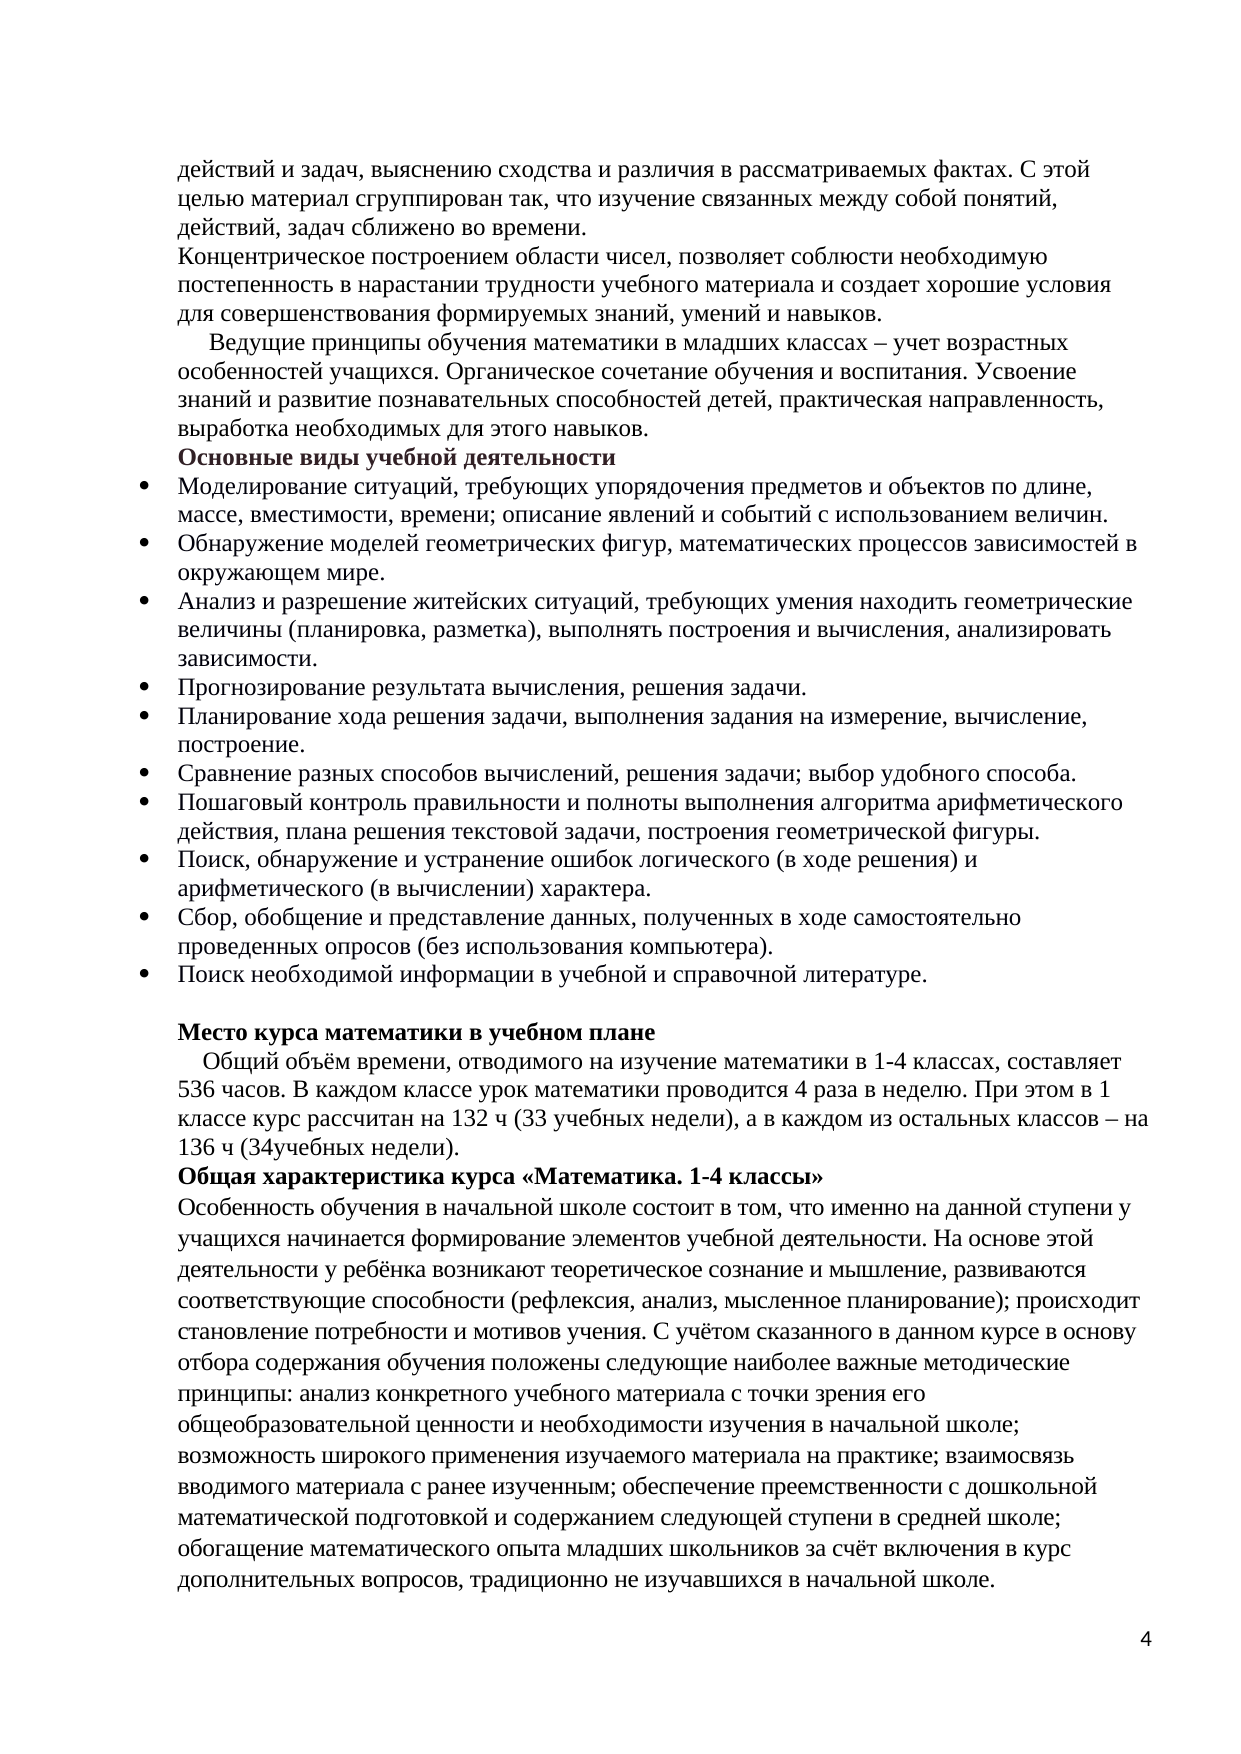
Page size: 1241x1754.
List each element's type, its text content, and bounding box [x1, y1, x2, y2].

text Ведущие принципы обучения математики в младших классах – учет возрастных особенностей учащихся. Органическое сочетание обучения и воспитания. Усвоение знаний и развитие познавательных способностей детей, практическая направленность, выработка необходимых для этого навыков. [177, 327, 1152, 442]
list Поиск необходимой информации в учебной и справочной литературе. [140, 959, 1152, 988]
text Общая характеристика курса «Математика. 1-4 классы» Особенность обучения в начальной школе состоит в том, что именно на данной ступени у учащихся начинается формирование элементов учебной деятельности. На основе этой деятельности у ребёнка возникают теоретическое сознание и мышление, развиваются соответствующие способности (рефлексия, анализ, мысленное планирование); происходит становление потребности и мотивов учения. С учётом сказанного в данном курсе в основу отбора содержания обучения положены следующие наиболее важные методические принципы: анализ конкретного учебного материала с точки зрения его общеобразовательной ценности и необходимости изучения в начальной школе; возможность широкого применения изучаемого материала на практике; взаимосвязь вводимого материала с ранее изученным; обеспечение преемственности с дошкольной математической подготовкой и содержанием следующей ступени в средней школе; обогащение математического опыта младших школьников за счёт включения в курс дополнительных вопросов, традиционно не изучавшихся в начальной школе. [177, 1161, 1152, 1593]
list Моделирование ситуаций, требующих упорядочения предметов и объектов по длине, массе, вместимости, времени; описание явлений и событий с использованием величин. [140, 471, 1152, 528]
list Пошаговый контроль правильности и полноты выполнения алгоритма арифметического действия, плана решения текстовой задачи, построения геометрической фигуры. [140, 787, 1152, 844]
list Прогнозирование результата вычисления, решения задачи. [140, 672, 1152, 701]
text Основные виды учебной деятельности [177, 442, 1152, 471]
list Сравнение разных способов вычислений, решения задачи; выбор удобного способа. [140, 758, 1152, 787]
text Концентрическое построением области чисел, позволяет соблюсти необходимую постепенность в нарастании трудности учебного материала и создает хорошие условия для совершенствования формируемых знаний, умений и навыков. [177, 241, 1152, 327]
list Обнаружение моделей геометрических фигур, математических процессов зависимостей в окружающем мире. [140, 528, 1152, 586]
list Планирование хода решения задачи, выполнения задания на измерение, вычисление, построение. [140, 701, 1152, 758]
list Сбор, обобщение и представление данных, полученных в ходе самостоятельно проведенных опросов (без использования компьютера). [140, 902, 1152, 959]
list Поиск, обнаружение и устранение ошибок логического (в ходе решения) и арифметического (в вычислении) характера. [140, 844, 1152, 902]
text Место курса математики в учебном плане [177, 1017, 1152, 1046]
text Общий объём времени, отводимого на изучение математики в 1-4 классах, составляет 536 часов. В каждом классе урок математики проводится 4 раза в неделю. При этом в 1 классе курс рассчитан на 132 ч (33 учебных недели), а в каждом из остальных классов – на 136 ч (34учебных недели). [177, 1046, 1152, 1161]
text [177, 154, 1152, 241]
list Анализ и разрешение житейских ситуаций, требующих умения находить геометрические величины (планировка, разметка), выполнять построения и вычисления, анализировать зависимости. [140, 586, 1152, 672]
